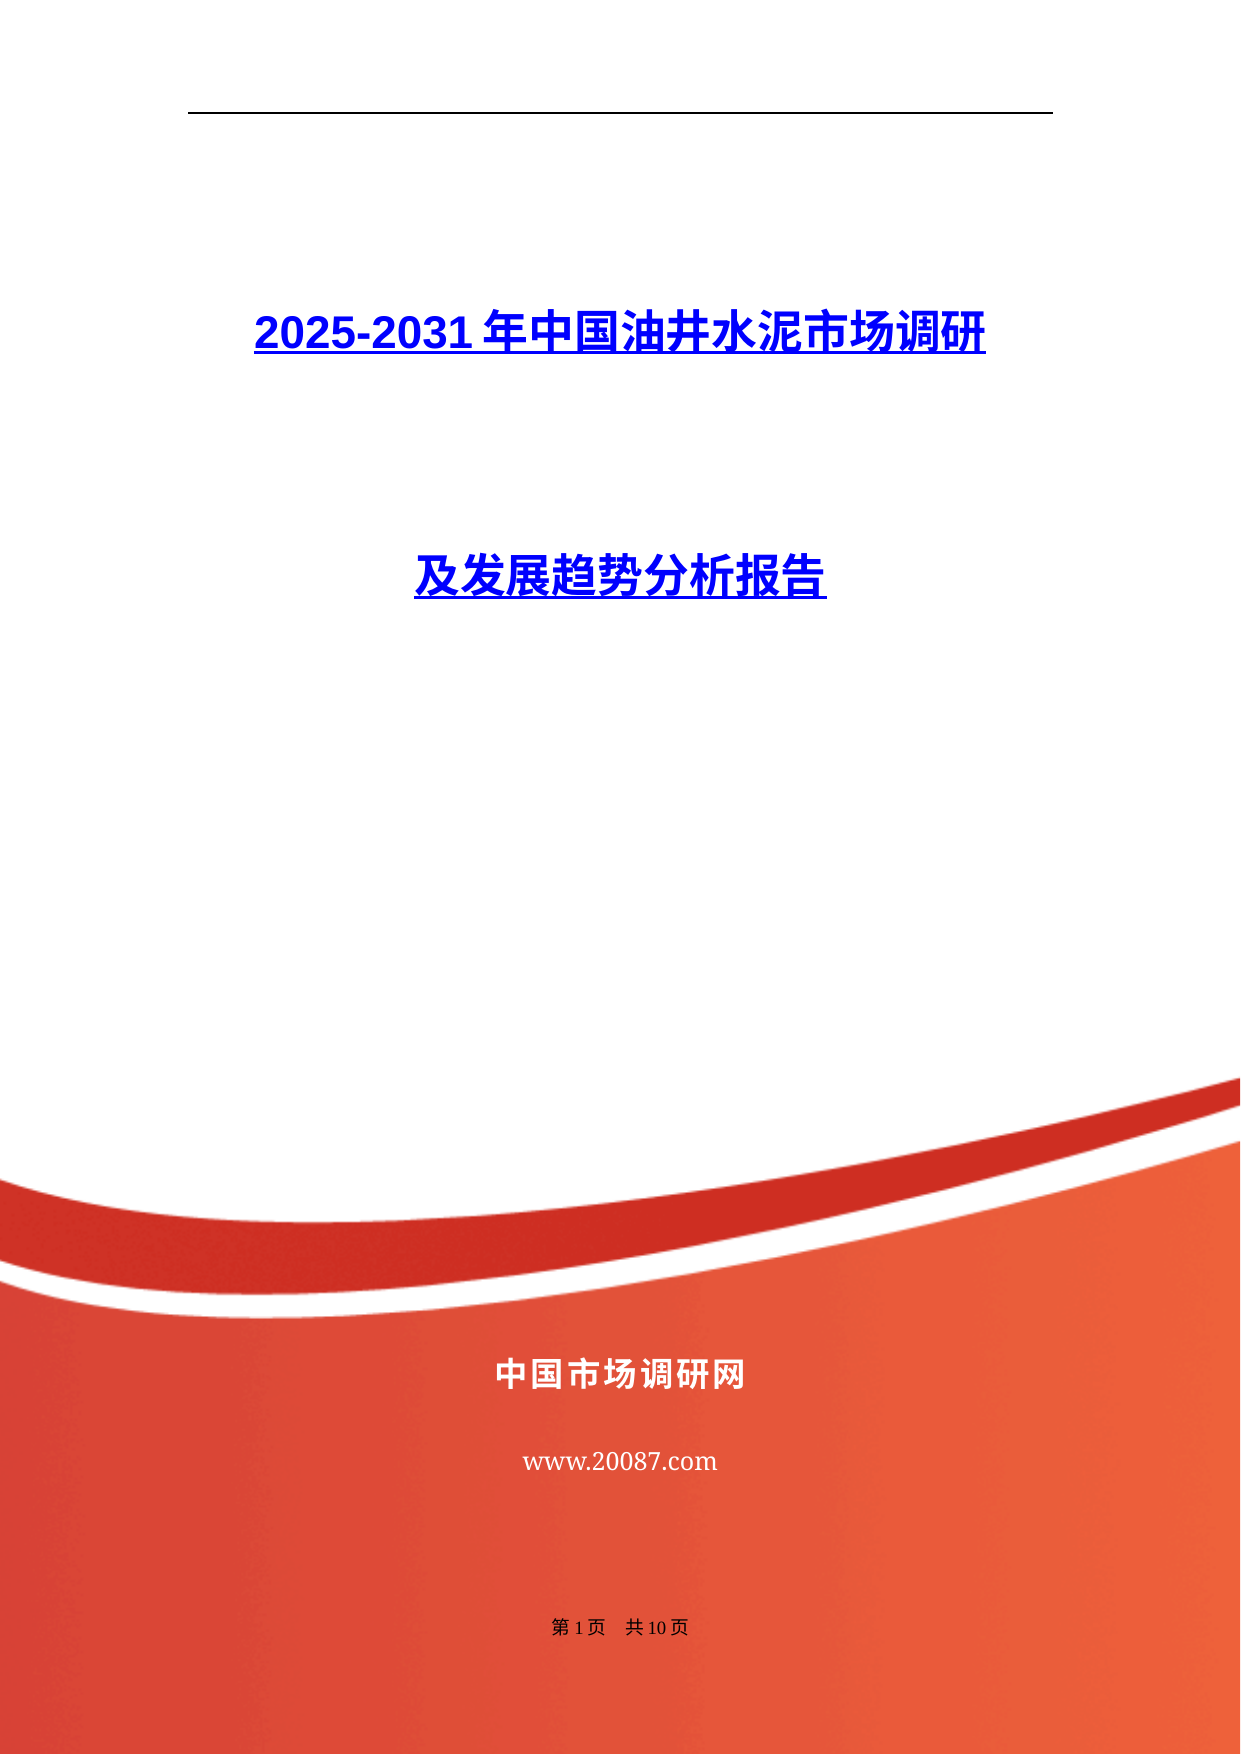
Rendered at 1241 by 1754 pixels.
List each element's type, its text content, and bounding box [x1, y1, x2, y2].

subtitle 中国市场调研网 [187, 1339, 1053, 1404]
picture [0, 1006, 1241, 1754]
table_header 2025-2031年中国油井水泥市场调研及发展趋势分析报告 [188, 207, 1053, 773]
text www.20087.com [187, 1428, 1053, 1493]
